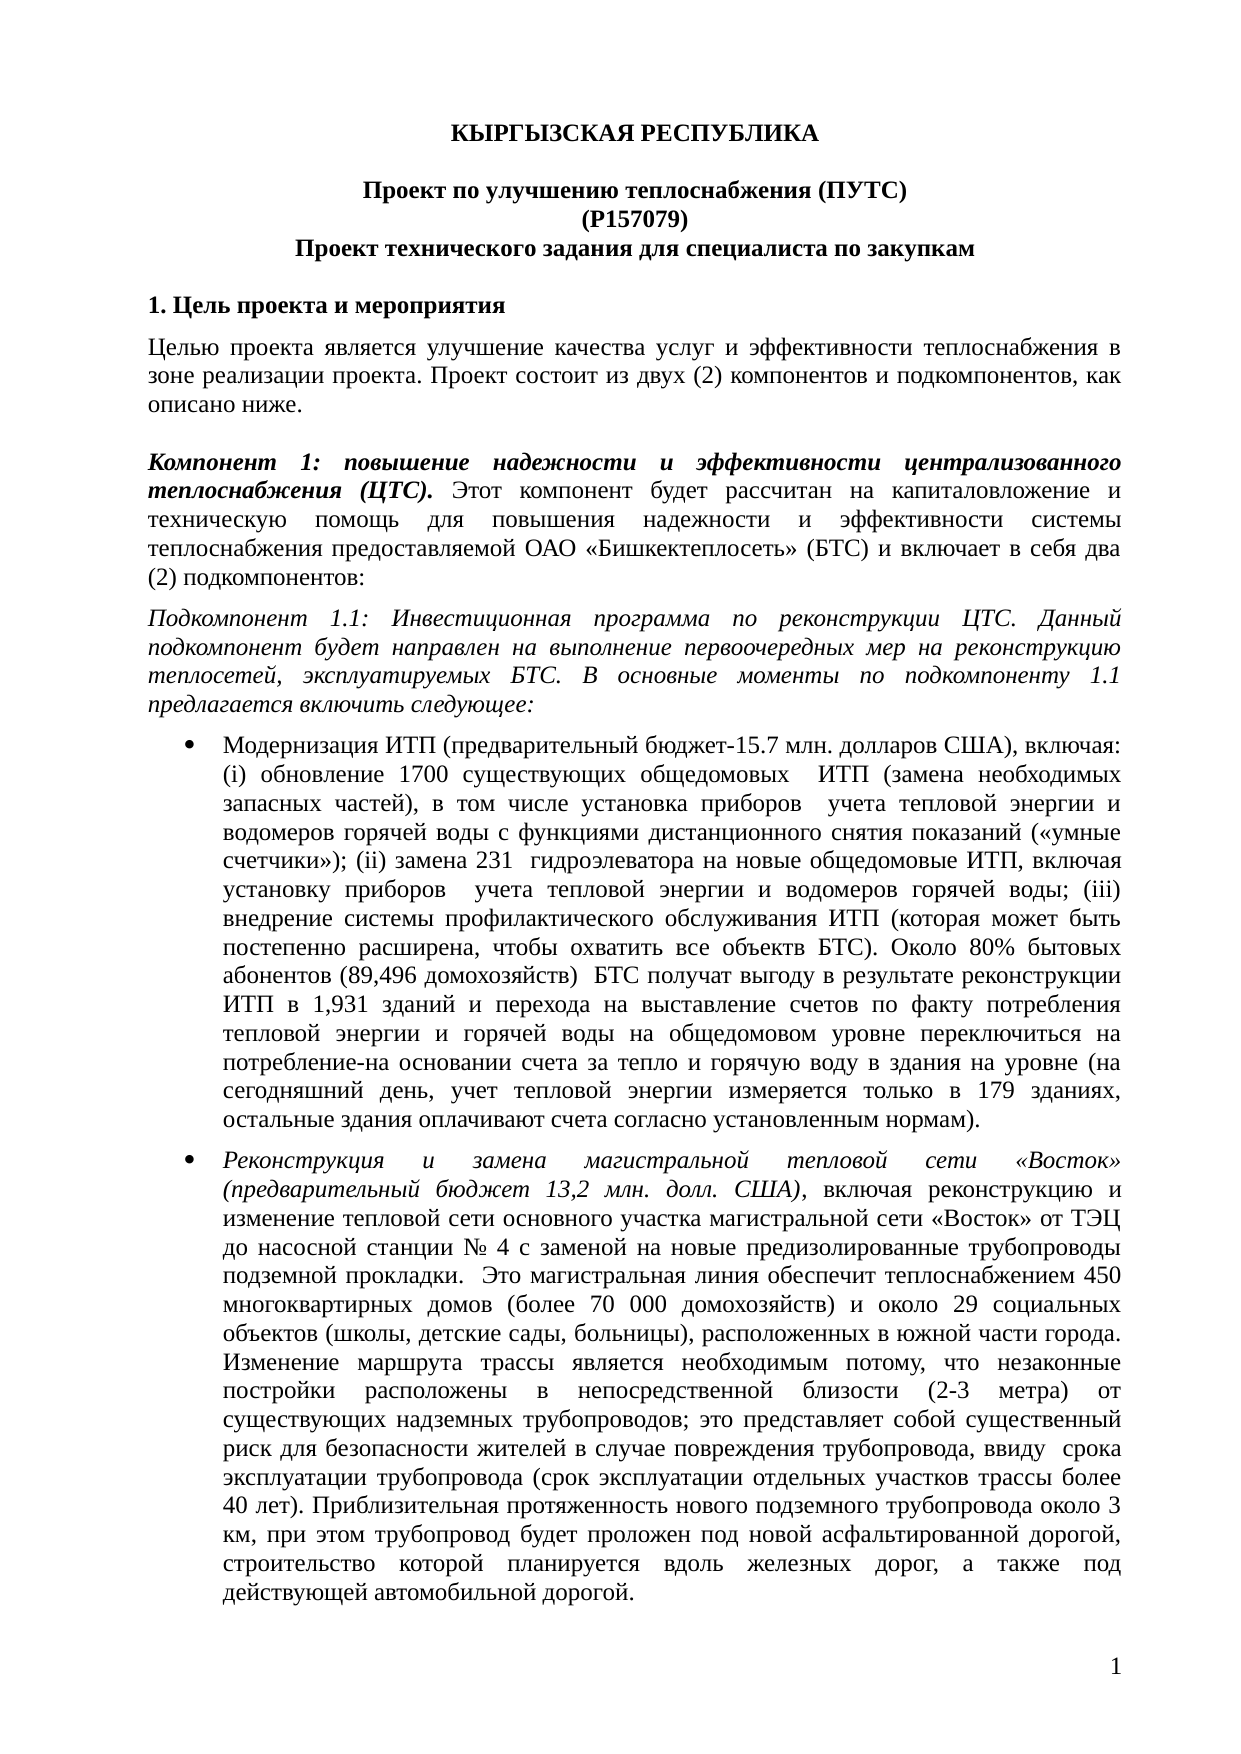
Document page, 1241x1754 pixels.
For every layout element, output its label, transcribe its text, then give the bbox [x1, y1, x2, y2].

list Реконструкция и замена магистральной тепловой сети «Восток» (предварительный бюджет 13,2 млн. долл. США), включая реконструкцию и изменение тепловой сети основного участка магистральной сети «Восток» от ТЭЦ до насосной станции № 4 с заменой на новые предизолированные трубопроводы подземной прокладки. Это магистральная линия обеспечит теплоснабжением 450 многоквартирных домов (более 70 000 домохозяйств) и около 29 социальных объектов (школы, детские сады, больницы), расположенных в южной части города. Изменение маршрута трассы является необходимым потому, что незаконные постройки расположены в непосредственной близости (2-3 метра) от существующих надземных трубопроводов; это представляет собой существенный риск для безопасности жителей в случае повреждения трубопровода, ввиду срока эксплуатации трубопровода (срок эксплуатации отдельных участков трассы более 40 лет). Приблизительная протяженность нового подземного трубопровода около 3 км, при этом трубопровод будет проложен под новой асфальтированной дорогой, строительство которой планируется вдоль железных дорог, а также под действующей автомобильной дорогой. [185, 1146, 1122, 1606]
text Проект технического задания для специалиста по закупкам [148, 233, 1122, 262]
text КЫРГЫЗСКАЯ РЕСПУБЛИКА [148, 118, 1122, 147]
text Компонент 1: повышение надежности и эффективности централизованного теплоснабжения (ЦТС). Этот компонент будет рассчитан на капиталовложение и техническую помощь для повышения надежности и эффективности системы теплоснабжения предоставляемой ОАО «Бишкектеплосеть» (БТС) и включает в себя два (2) подкомпонентов: [148, 447, 1122, 591]
list Модернизация ИТП (предварительный бюджет-15.7 млн. долларов США), включая: (i) обновление 1700 существующих общедомовых ИТП (замена необходимых запасных частей), в том числе установка приборов учета тепловой энергии и водомеров горячей воды с функциями дистанционного снятия показаний («умные счетчики»); (ii) замена 231 гидроэлеватора на новые общедомовые ИТП, включая установку приборов учета тепловой энергии и водомеров горячей воды; (iii) внедрение системы профилактического обслуживания ИТП (которая может быть постепенно расширена, чтобы охватить все объектв БТС). Около 80% бытовых абонентов (89,496 домохозяйств) БТС получат выгоду в результате реконструкции ИТП в 1,931 зданий и перехода на выставление счетов по факту потребления тепловой энергии и горячей воды на общедомовом уровне переключиться на потребление-на основании счета за тепло и горячую воду в здания на уровне (на сегодняшний день, учет тепловой энергии измеряется только в 179 зданиях, остальные здания оплачивают счета согласно установленным нормам). [185, 731, 1122, 1133]
text Целью проекта является улучшение качества услуг и эффективности теплоснабжения в зоне реализации проекта. Проект состоит из двух (2) компонентов и подкомпонентов, как описано ниже. [148, 332, 1122, 418]
text 1. Цель проекта и мероприятия [148, 291, 1122, 319]
text (Р157079) [148, 204, 1122, 233]
text Подкомпонент 1.1: Инвестиционная программа по реконструкции ЦТС. Данный подкомпонент будет направлен на выполнение первоочередных мер на реконструкцию теплосетей, эксплуатируемых БТС. В основные моменты по подкомпоненту 1.1 предлагается включить следующее: [148, 603, 1122, 718]
text Проект по улучшению теплоснабжения (ПУТС) [148, 176, 1122, 204]
